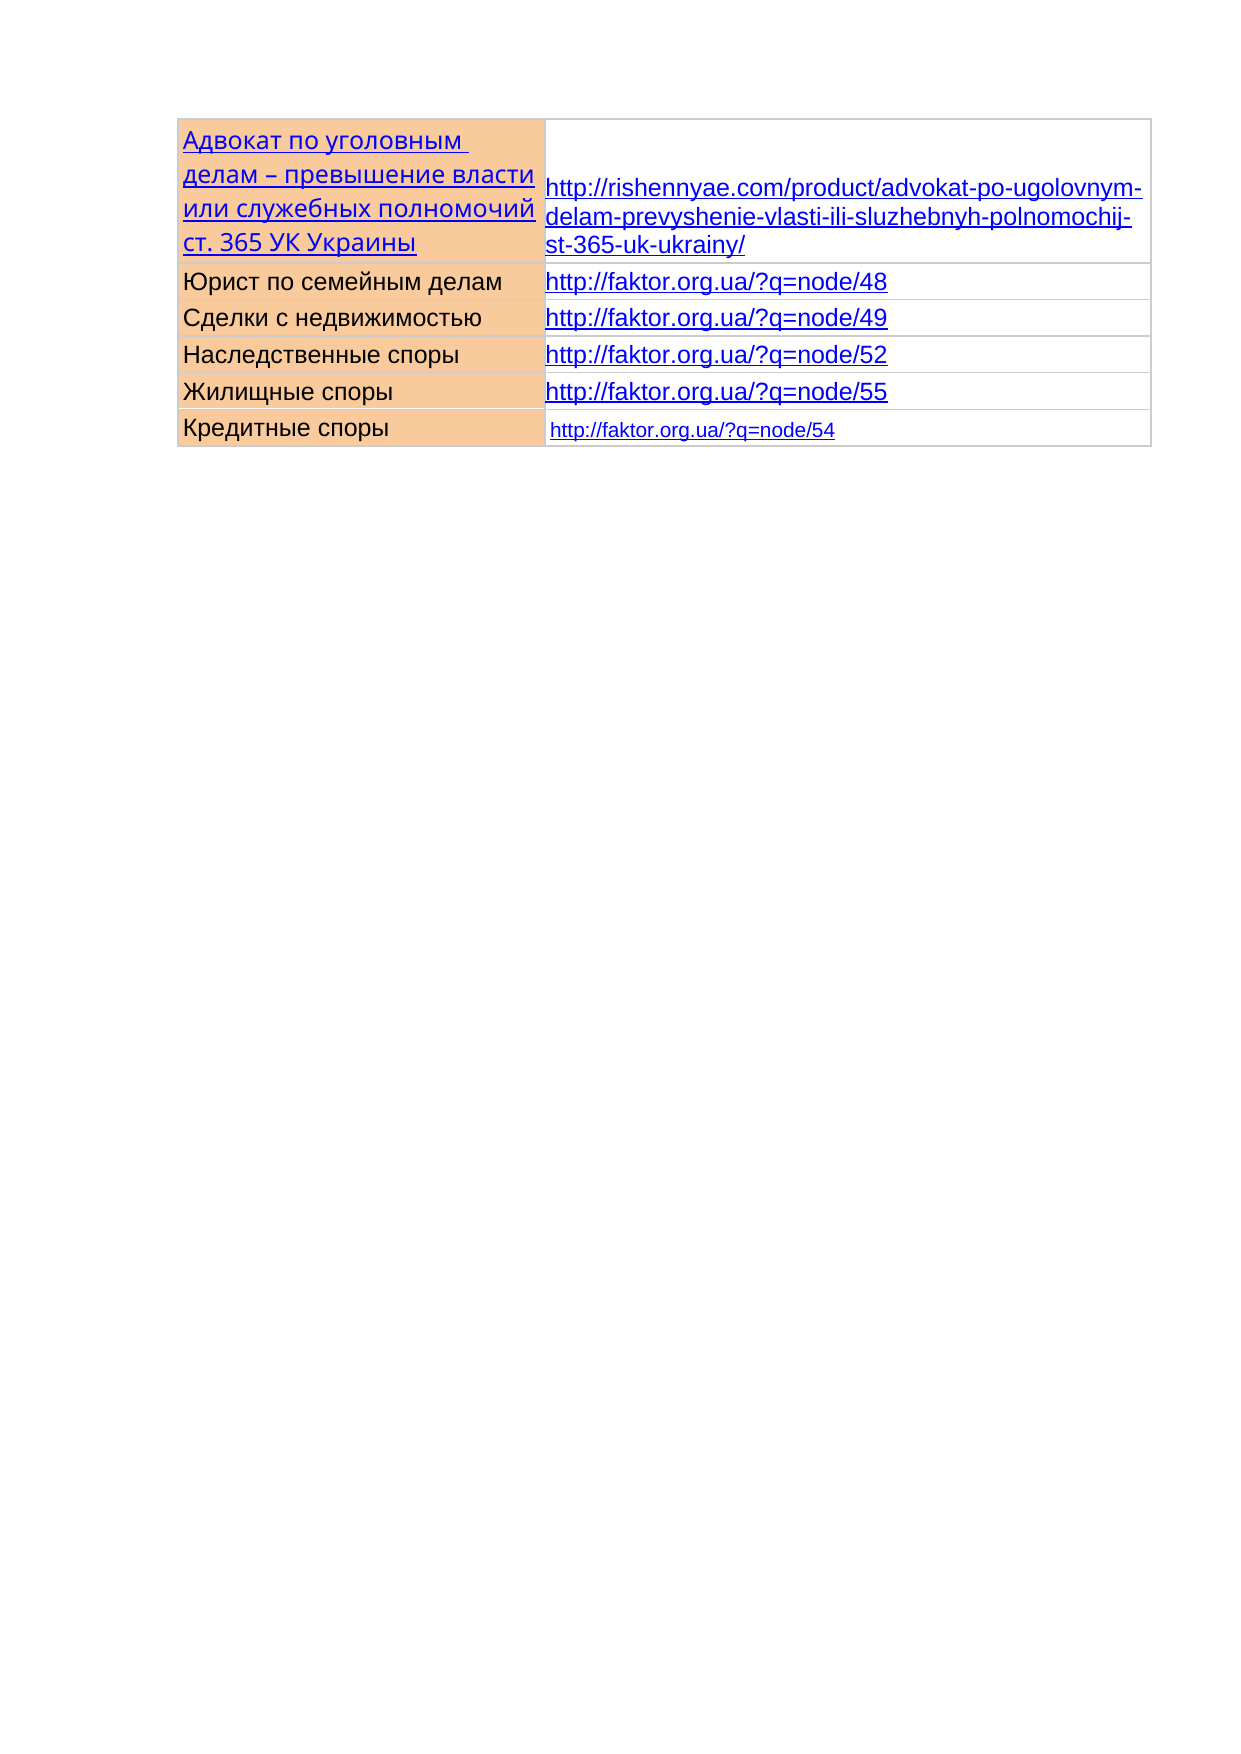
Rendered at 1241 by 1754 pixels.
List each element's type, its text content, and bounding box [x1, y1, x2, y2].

table_cell Сделки с недвижимостью [179, 300, 544, 335]
table_cell Жилищные споры [179, 373, 544, 408]
table_cell http://faktor.org.ua/?q=node/48 [546, 264, 1150, 299]
table_cell http://faktor.org.ua/?q=node/54 [546, 410, 1150, 445]
table_cell http://faktor.org.ua/?q=node/52 [546, 337, 1150, 372]
table_cell http://faktor.org.ua/?q=node/49 [546, 300, 1150, 335]
table_cell http://faktor.org.ua/?q=node/55 [546, 373, 1150, 408]
table_cell Юрист по семейным делам [179, 264, 544, 299]
table_header Адвокат по уголовным делам – превышение власти или служебных полномочий ст. 365 УК Украины [179, 120, 544, 262]
table_header http://rishennyae.com/product/advokat-po-ugolovnym-delam-prevyshenie-vlasti-ili-sluzhebnyh-polnomochij-st-365-uk-ukrainy/ [546, 120, 1150, 262]
table_cell Наследственные споры [179, 337, 544, 372]
table_cell Кредитные споры [179, 410, 544, 445]
